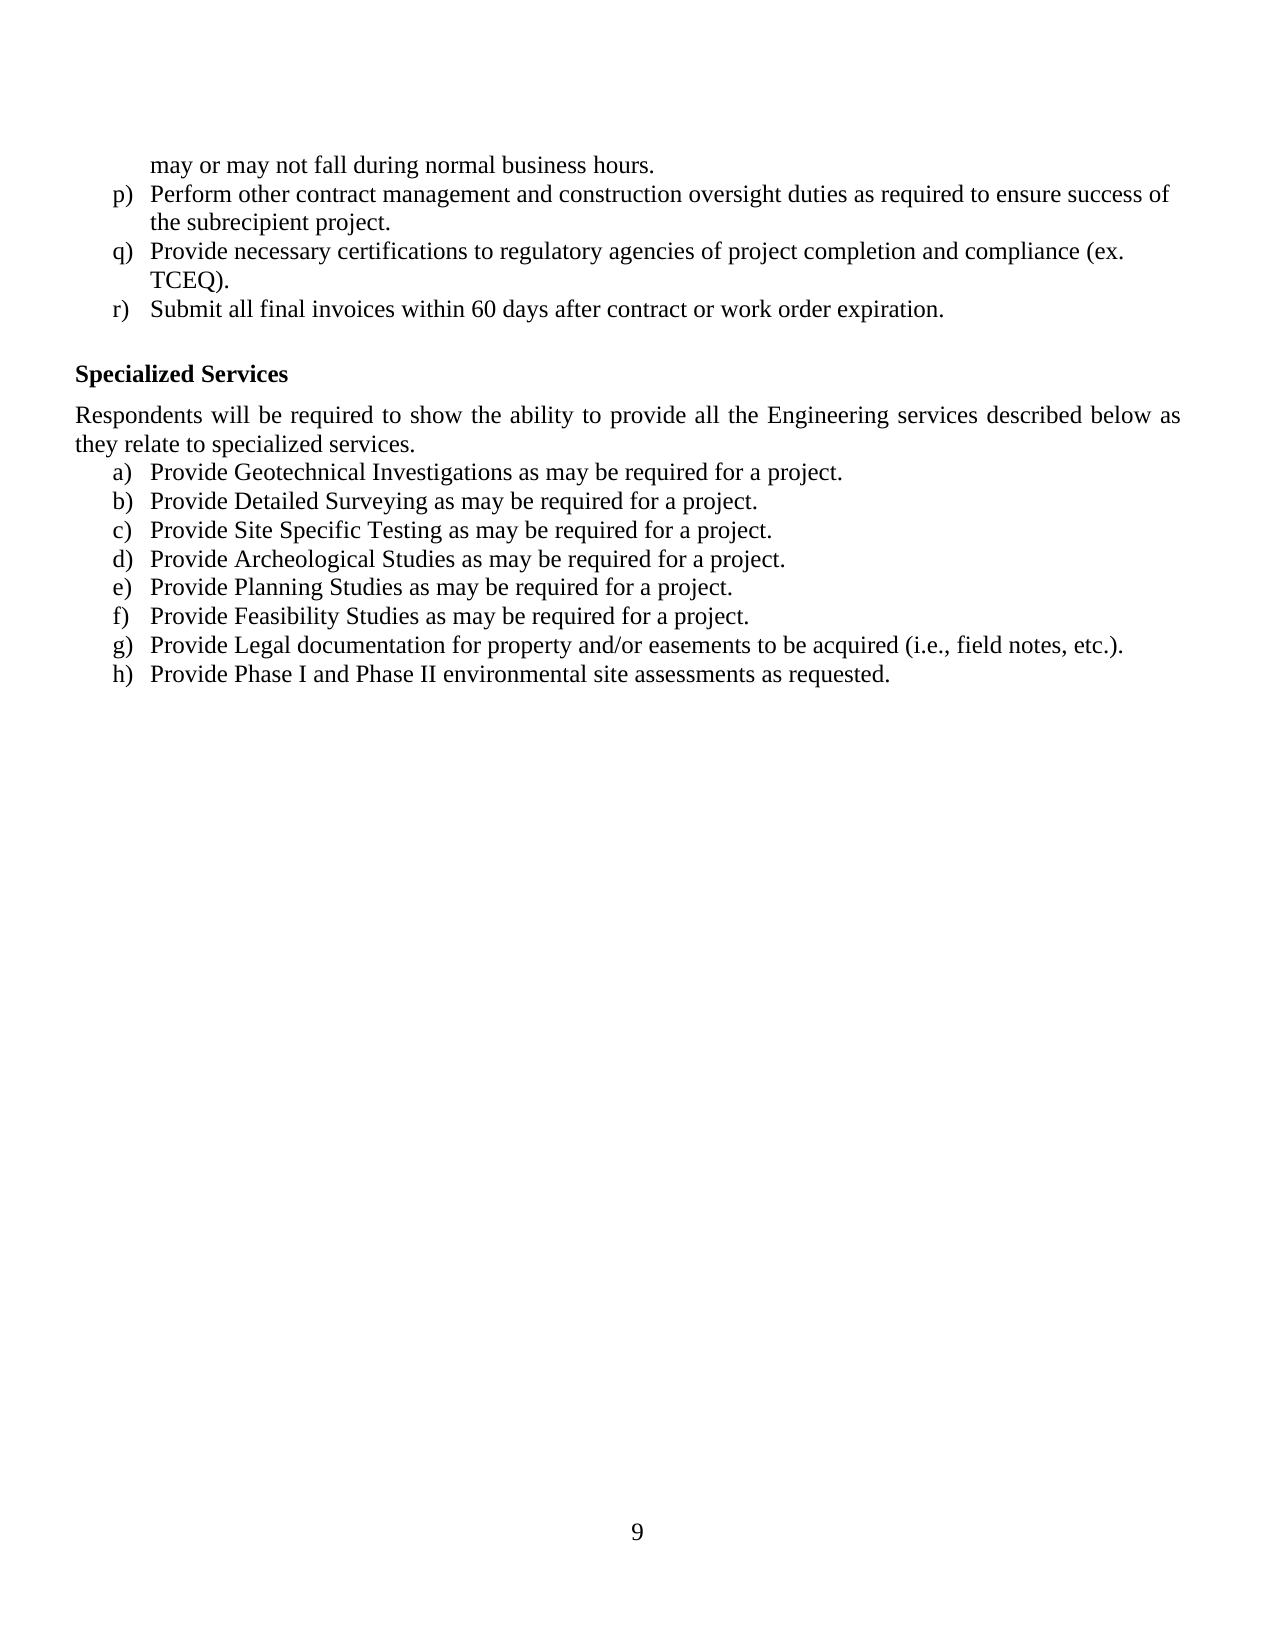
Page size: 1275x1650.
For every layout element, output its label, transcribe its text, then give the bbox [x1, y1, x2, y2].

text Specialized Services [75, 359, 1200, 387]
list Provide Legal documentation for property and/or easements to be acquired (i.e., field notes, etc.). [112, 630, 1183, 659]
list Provide Geotechnical Investigations as may be required for a project. [112, 457, 1183, 486]
list Provide Archeological Studies as may be required for a project. [112, 544, 1183, 572]
list Provide necessary certifications to regulatory agencies of project completion and compliance (ex. TCEQ). [112, 236, 1183, 294]
text Respondents will be required to show the ability to provide all the Engineering services described below as they relate to specialized services. [75, 400, 1183, 457]
list Provide Feasibility Studies as may be required for a project. [112, 601, 1183, 630]
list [112, 150, 1183, 179]
list Provide Phase I and Phase II environmental site assessments as requested. [112, 659, 1183, 687]
list Perform other contract management and construction oversight duties as required to ensure success of the subrecipient project. [112, 179, 1183, 236]
list Submit all final invoices within 60 days after contract or work order expiration. [112, 294, 1183, 322]
list Provide Planning Studies as may be required for a project. [112, 572, 1183, 601]
list Provide Detailed Surveying as may be required for a project. [112, 486, 1183, 515]
list Provide Site Specific Testing as may be required for a project. [112, 515, 1183, 544]
